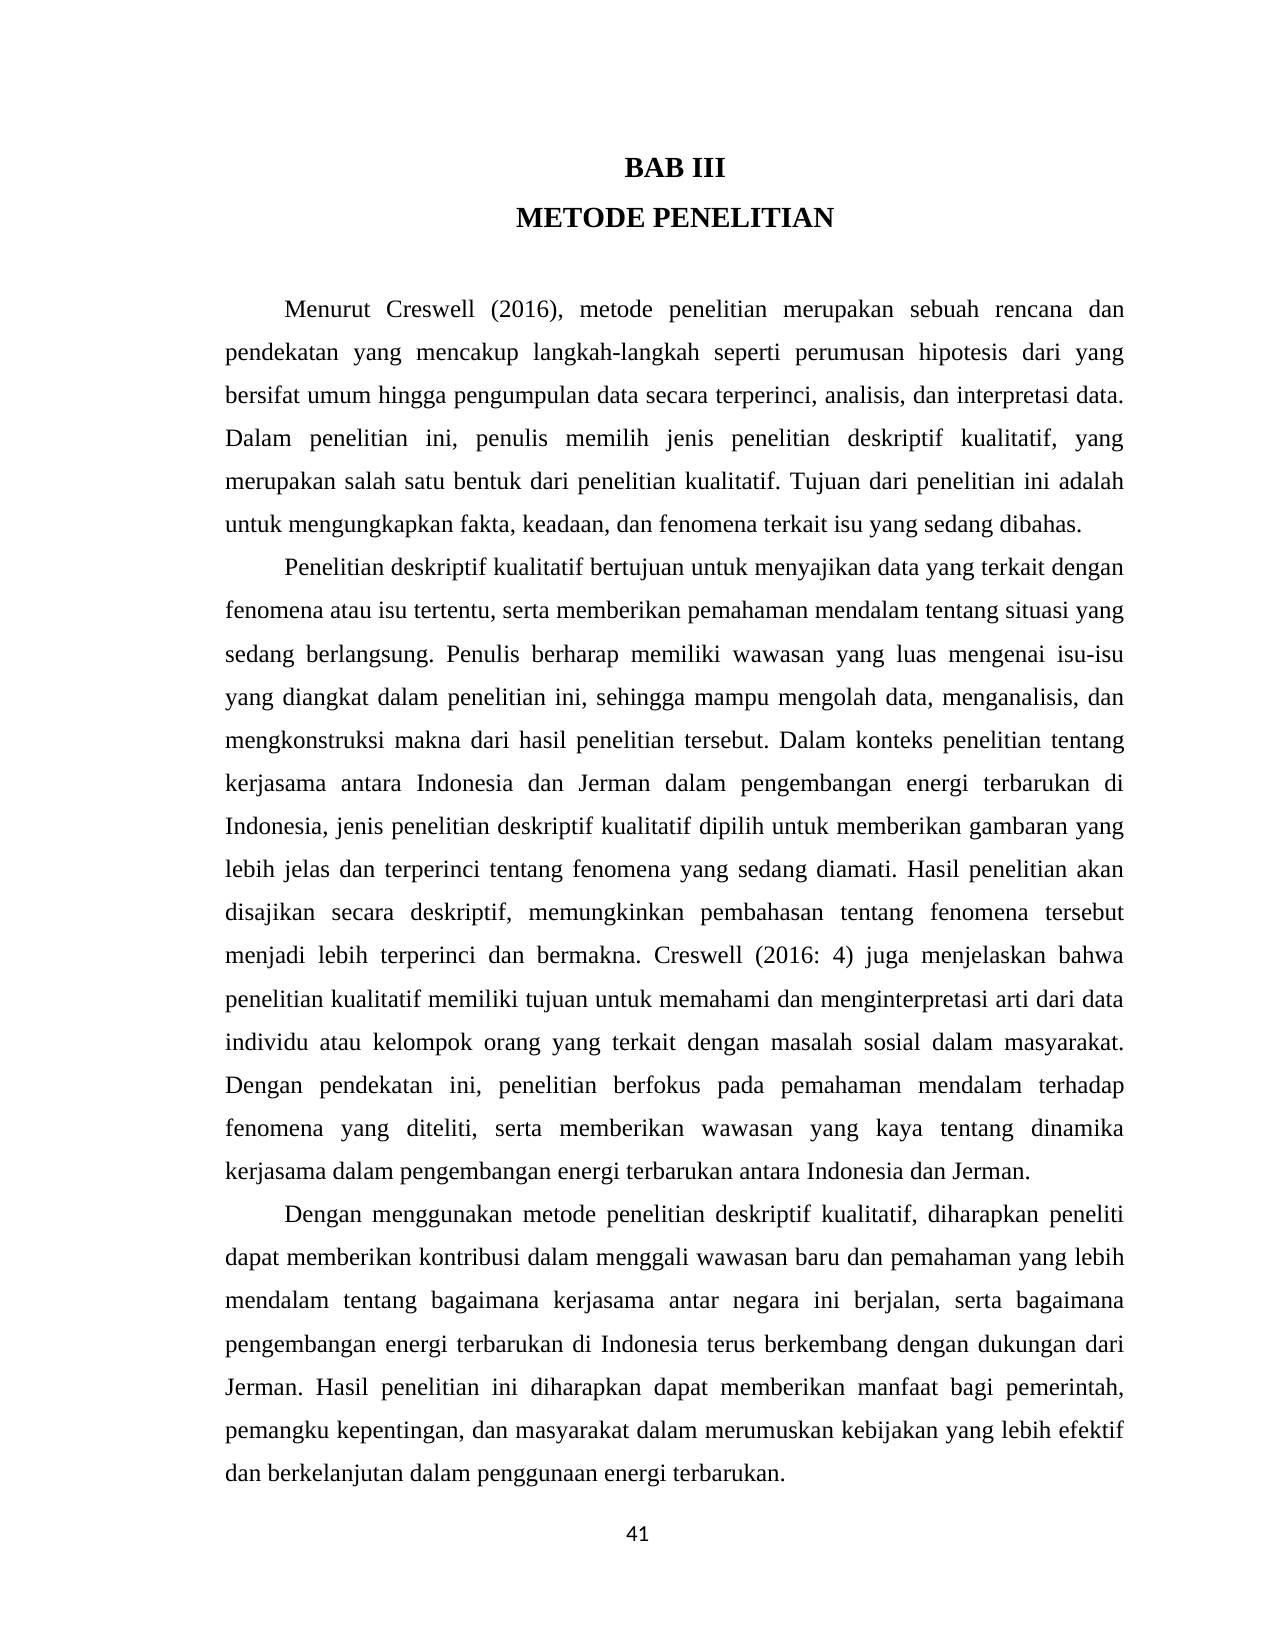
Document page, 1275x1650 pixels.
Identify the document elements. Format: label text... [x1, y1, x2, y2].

subtitle METODE PENELITIAN [225, 200, 1125, 234]
text Penelitian deskriptif kualitatif bertujuan untuk menyajikan data yang terkait dengan fenomena atau isu tertentu, serta memberikan pemahaman mendalam tentang situasi yang sedang berlangsung. Penulis berharap memiliki wawasan yang luas mengenai isu-isu yang diangkat dalam penelitian ini, sehingga mampu mengolah data, menganalisis, dan mengkonstruksi makna dari hasil penelitian tersebut. Dalam konteks penelitian tentang kerjasama antara Indonesia dan Jerman dalam pengembangan energi terbarukan di Indonesia, jenis penelitian deskriptif kualitatif dipilih untuk memberikan gambaran yang lebih jelas dan terperinci tentang fenomena yang sedang diamati. Hasil penelitian akan disajikan secara deskriptif, memungkinkan pembahasan tentang fenomena tersebut menjadi lebih terperinci dan bermakna. Creswell (2016: 4) juga menjelaskan bahwa penelitian kualitatif memiliki tujuan untuk memahami dan menginterpretasi arti dari data individu atau kelompok orang yang terkait dengan masalah sosial dalam masyarakat. Dengan pendekatan ini, penelitian berfokus pada pemahaman mendalam terhadap fenomena yang diteliti, serta memberikan wawasan yang kaya tentang dinamika kerjasama dalam pengembangan energi terbarukan antara Indonesia dan Jerman. [225, 552, 1125, 1185]
text Menurut Creswell (2016), metode penelitian merupakan sebuah rencana dan pendekatan yang mencakup langkah-langkah seperti perumusan hipotesis dari yang bersifat umum hingga pengumpulan data secara terperinci, analisis, dan interpretasi data. Dalam penelitian ini, penulis memilih jenis penelitian deskriptif kualitatif, yang merupakan salah satu bentuk dari penelitian kualitatif. Tujuan dari penelitian ini adalah untuk mengungkapkan fakta, keadaan, dan fenomena terkait isu yang sedang dibahas. [225, 294, 1125, 538]
text Dengan menggunakan metode penelitian deskriptif kualitatif, diharapkan peneliti dapat memberikan kontribusi dalam menggali wawasan baru dan pemahaman yang lebih mendalam tentang bagaimana kerjasama antar negara ini berjalan, serta bagaimana pengembangan energi terbarukan di Indonesia terus berkembang dengan dukungan dari Jerman. Hasil penelitian ini diharapkan dapat memberikan manfaat bagi pemerintah, pemangku kepentingan, dan masyarakat dalam merumuskan kebijakan yang lebih efektif dan berkelanjutan dalam penggunaan energi terbarukan. [225, 1199, 1125, 1487]
subtitle BAB III [225, 150, 1125, 183]
